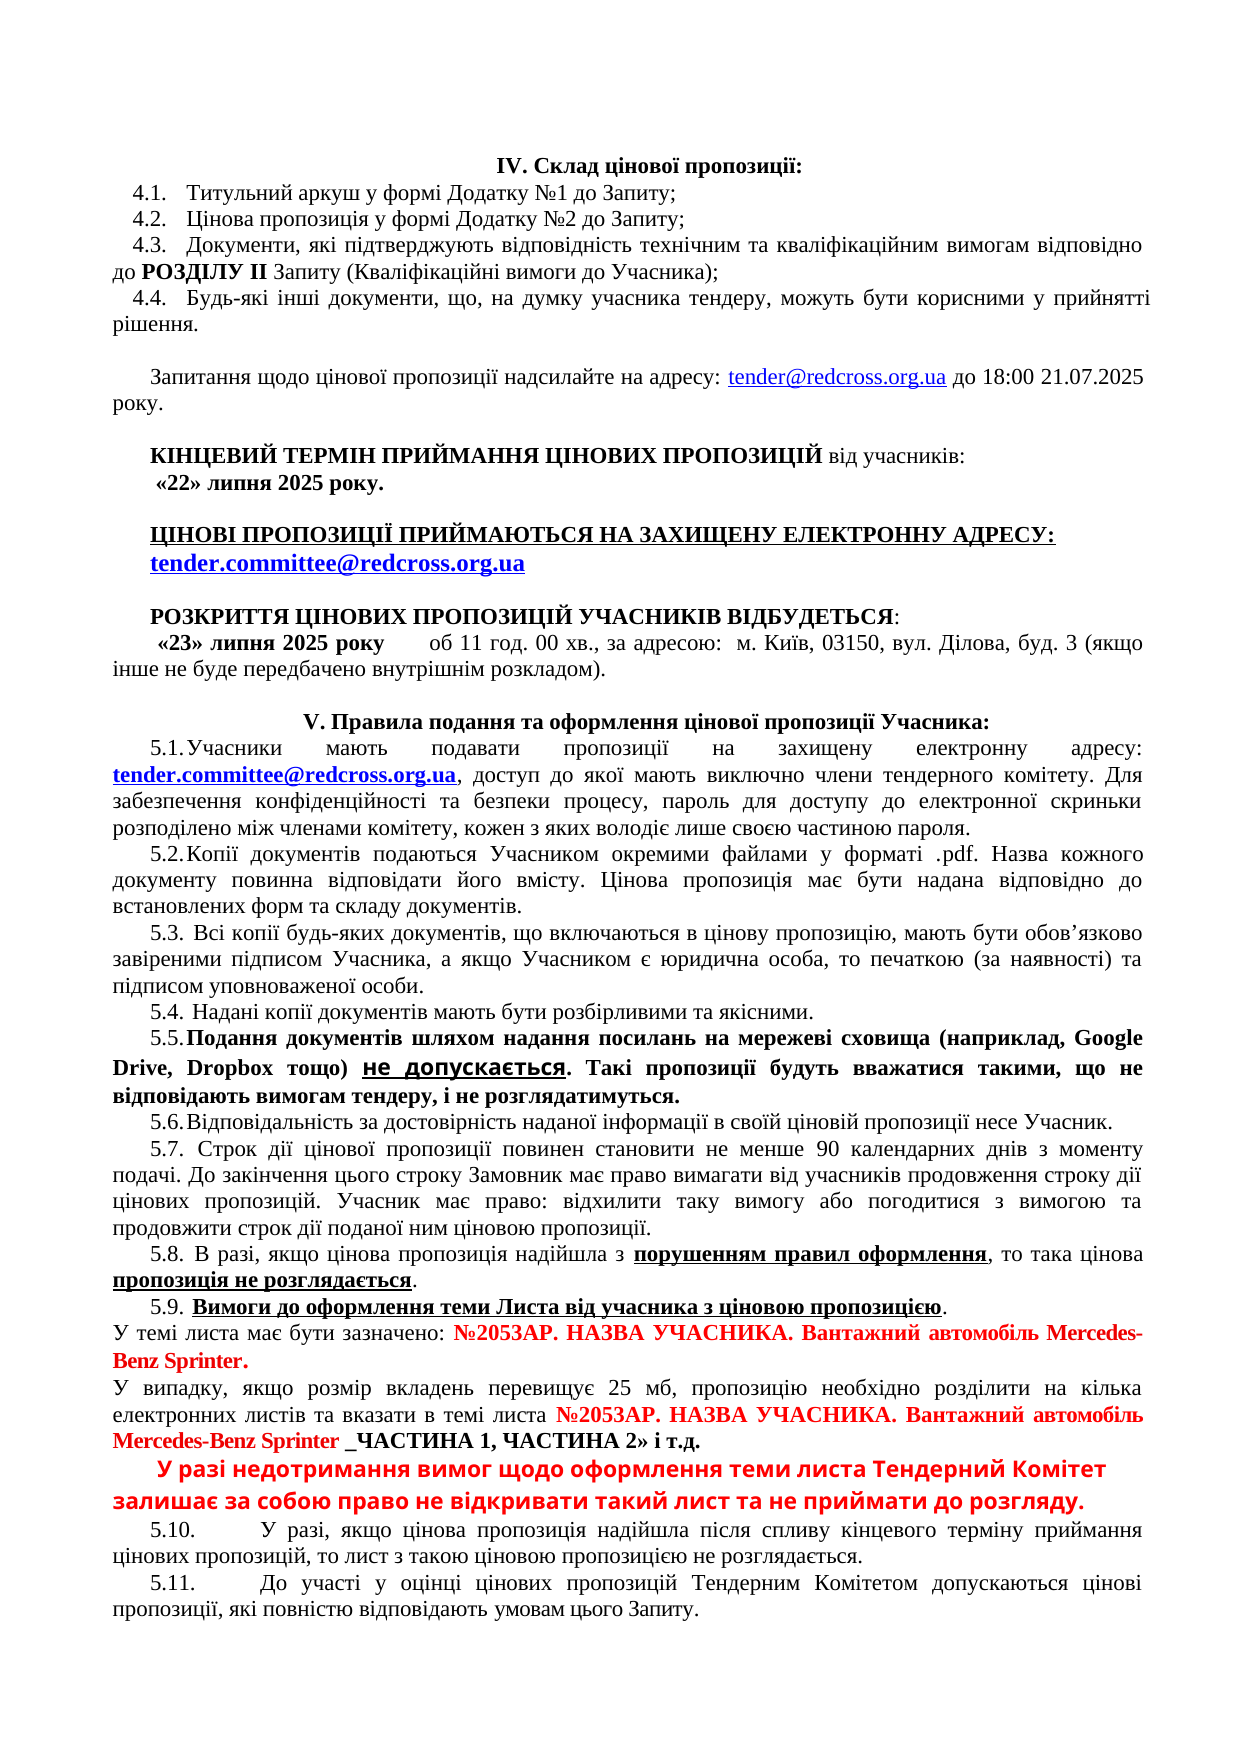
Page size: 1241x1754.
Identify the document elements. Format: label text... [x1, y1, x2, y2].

text IV. Склад цінової пропозиції: [112, 152, 1144, 179]
list У разі, якщо цінова пропозиція надійшла після спливу кінцевого терміну приймання цінових пропозицій, то лист з такою ціновою пропозицією не розглядається. [112, 1516, 1144, 1568]
list В разі, якщо цінова пропозиція надійшла з порушенням правил оформлення, то така цінова пропозиція не розглядається. [112, 1240, 1144, 1293]
text Запитання щодо цінової пропозиції надсилайте на адресу: tender@redcross.org.ua до 18:00 21.07.2025 року. [112, 363, 1144, 416]
text РОЗКРИТТЯ ЦІНОВИХ ПРОПОЗИЦІЙ УЧАСНИКІВ ВІДБУДЕТЬСЯ: [112, 603, 1144, 629]
list Документи, які підтверджують відповідність технічним та кваліфікаційним вимогам відповідно до РОЗДІЛУ II Запиту (Кваліфікаційні вимоги до Учасника); [112, 231, 1144, 284]
text ЦІНОВІ ПРОПОЗИЦІЇ ПРИЙМАЮТЬСЯ НА ЗАХИЩЕНУ ЕЛЕКТРОННУ АДРЕСУ: [112, 521, 1144, 548]
list Вимоги до оформлення теми Листа від учасника з ціновою пропозицією. [112, 1293, 1144, 1319]
text «23» липня 2025 року об 11 год. 00 хв., за адресою: м. Київ, 03150, вул. Ділова, буд. 3 (якщо інше не буде передбачено внутрішнім розкладом). [112, 629, 1144, 682]
list Подання документів шляхом надання посилань на мережеві сховища (наприклад, Google Drive, Dropbox тощо) не допускається. Такі пропозиції будуть вважатися такими, що не відповідають вимогам тендеру, і не розглядатимуться. [112, 1024, 1144, 1108]
list До участі у оцінці цінових пропозицій Тендерним Комітетом допускаються цінові пропозиції, які повністю відповідають умовам цього Запиту. [112, 1568, 1144, 1621]
list Надані копії документів мають бути розбірливими та якісними. [112, 998, 1144, 1024]
text КІНЦЕВИЙ ТЕРМІН ПРИЙМАННЯ ЦІНОВИХ ПРОПОЗИЦІЙ від учасників: [112, 442, 1144, 468]
text tender.committee@redcross.org.ua [112, 548, 1144, 576]
text У темі листа має бути зазначено: №2053АР. НАЗВА УЧАСНИКА. Вантажний автомобіль Mercedes-Benz Sprinter. [112, 1319, 1144, 1374]
text «22» липня 2025 року. [112, 468, 1146, 495]
text V. Правила подання та оформлення цінової пропозиції Учасника: [112, 708, 1144, 734]
list Учасники мають подавати пропозиції на захищену електронну адресу: tender.committee@redcross.org.ua, доступ до якої мають виключно члени тендерного комітету. Для забезпечення конфіденційності та безпеки процесу, пароль для доступу до електронної скриньки розподілено між членами комітету, кожен з яких володіє лише своєю частиною пароля. [112, 734, 1144, 840]
list Відповідальність за достовірність наданої інформації в своїй ціновій пропозиції несе Учасник. [112, 1108, 1144, 1135]
list Будь-які інші документи, що, на думку учасника тендеру, можуть бути корисними у прийнятті рішення. [112, 284, 1153, 337]
list Всі копії будь-яких документів, що включаються в цінову пропозицію, мають бути обов’язково завіреними підписом Учасника, а якщо Учасником є юридична особа, то печаткою (за наявності) та підписом уповноваженої особи. [112, 919, 1144, 998]
list Титульний аркуш у формі Додатку №1 до Запиту; [112, 179, 1144, 205]
list Копії документів подаються Учасником окремими файлами у форматі .pdf. Назва кожного документу повинна відповідати його вмісту. Цінова пропозиція має бути надана відповідно до встановлених форм та складу документів. [112, 840, 1144, 919]
text У випадку, якщо розмір вкладень перевищує 25 мб, пропозицію необхідно розділити на кілька електронних листів та вказати в темі листа №2053АР. НАЗВА УЧАСНИКА. Вантажний автомобіль Mercedes-Benz Sprinter _ЧАСТИНА 1, ЧАСТИНА 2» і т.д. [112, 1374, 1144, 1453]
list Строк дії цінової пропозиції повинен становити не менше 90 календарних днів з моменту подачі. До закінчення цього строку Замовник має право вимагати від учасників продовження строку дії цінових пропозицій. Учасник має право: відхилити таку вимогу або погодитися з вимогою та продовжити строк дії поданої ним ціновою пропозиції. [112, 1135, 1144, 1240]
list Цінова пропозиція у формі Додатку №2 до Запиту; [112, 205, 1144, 231]
text У разі недотримання вимог щодо оформлення теми листа Тендерний Комітет залишає за собою право не відкривати такий лист та не приймати до розгляду. [112, 1453, 1144, 1516]
